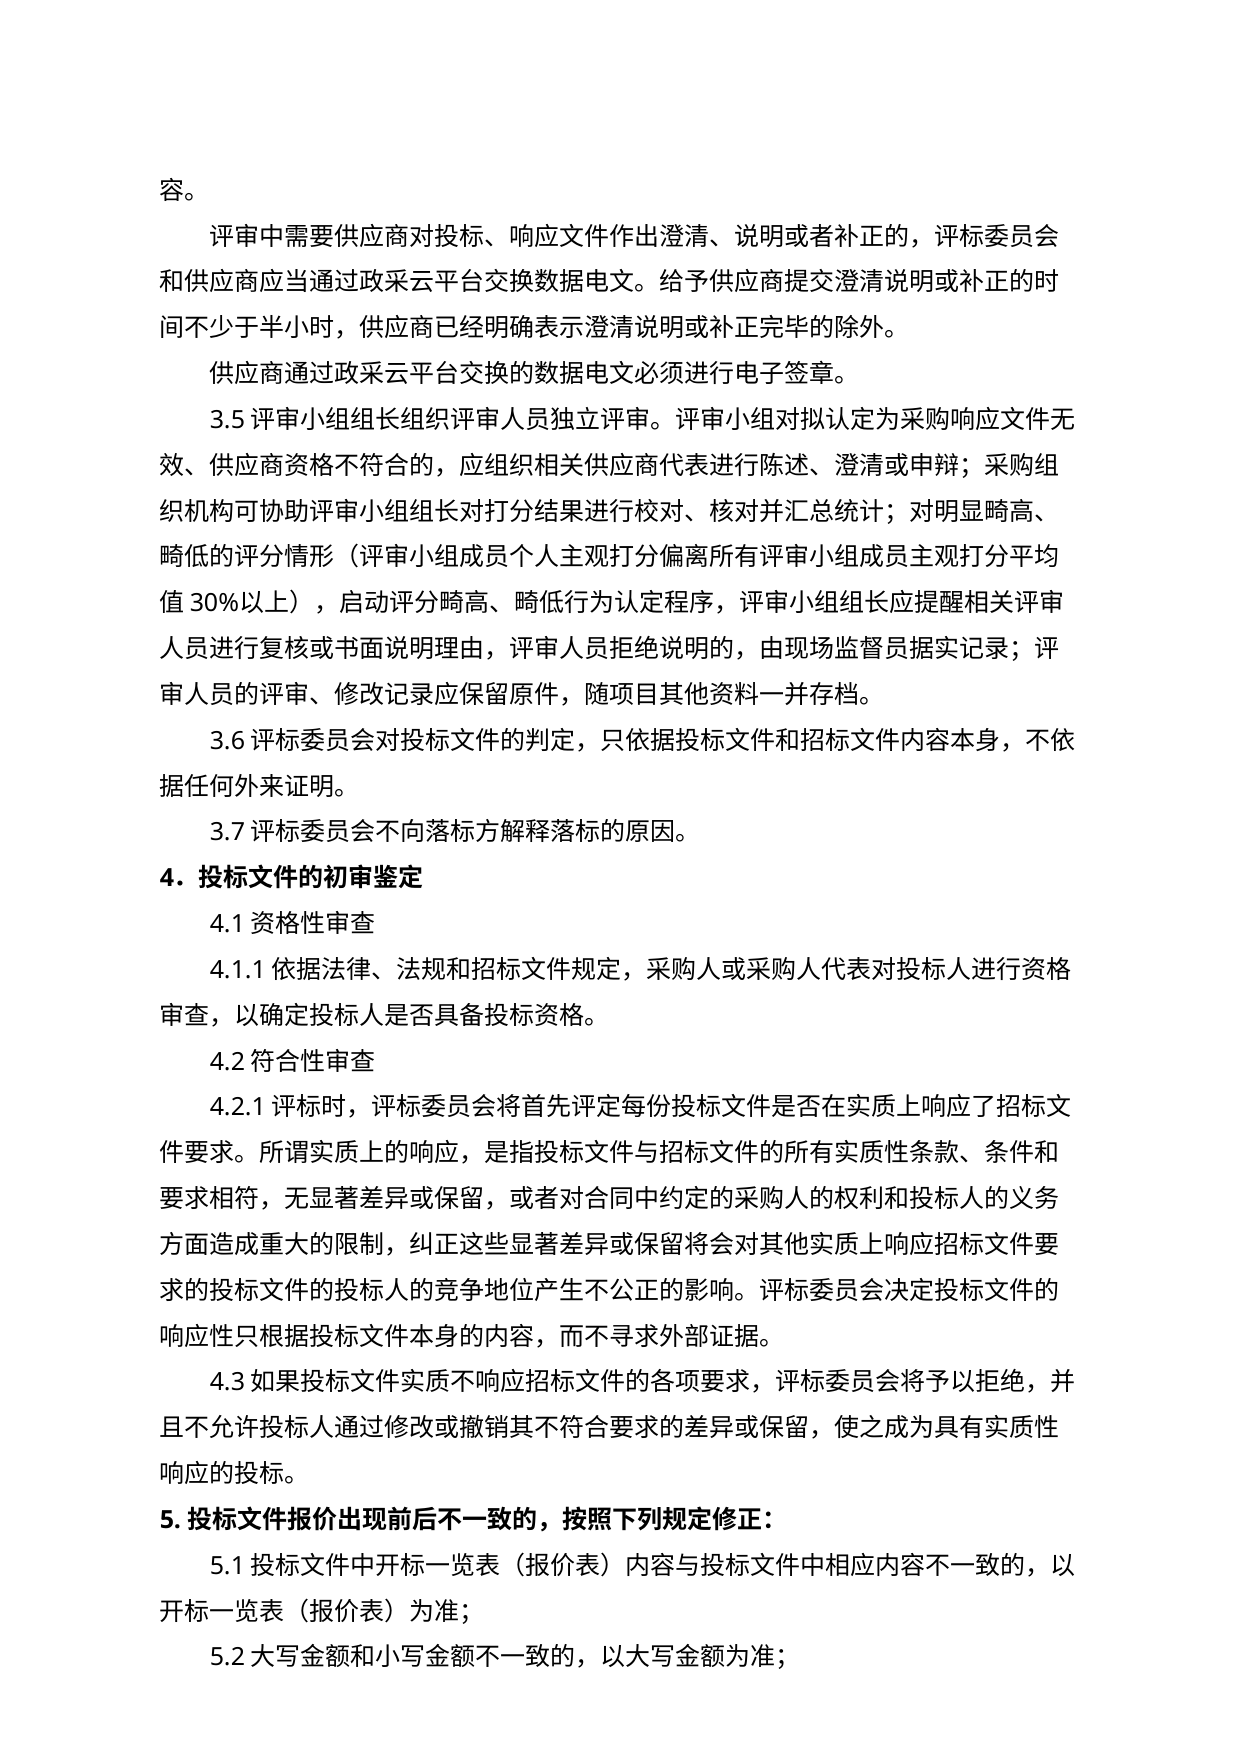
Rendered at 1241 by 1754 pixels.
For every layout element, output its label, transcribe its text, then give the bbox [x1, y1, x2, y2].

text 4.2.1评标时，评标委员会将首先评定每份投标文件是否在实质上响应了招标文件要求。所谓实质上的响应，是指投标文件与招标文件的所有实质性条款、条件和要求相符，无显著差异或保留，或者对合同中约定的采购人的权利和投标人的义务方面造成重大的限制，纠正这些显著差异或保留将会对其他实质上响应招标文件要求的投标文件的投标人的竞争地位产生不公正的影响。评标委员会决定投标文件的响应性只根据投标文件本身的内容，而不寻求外部证据。 [159, 1079, 1081, 1354]
text 4.3如果投标文件实质不响应招标文件的各项要求，评标委员会将予以拒绝，并且不允许投标人通过修改或撤销其不符合要求的差异或保留，使之成为具有实质性响应的投标。 [159, 1354, 1081, 1492]
text 5. 投标文件报价出现前后不一致的，按照下列规定修正： [159, 1492, 1081, 1537]
text 4．投标文件的初审鉴定 [159, 850, 1081, 896]
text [159, 162, 1081, 208]
text 4.1.1依据法律、法规和招标文件规定，采购人或采购人代表对投标人进行资格审查，以确定投标人是否具备投标资格。 [159, 942, 1081, 1033]
text 3.5评审小组组长组织评审人员独立评审。评审小组对拟认定为采购响应文件无效、供应商资格不符合的，应组织相关供应商代表进行陈述、澄清或申辩；采购组织机构可协助评审小组组长对打分结果进行校对、核对并汇总统计；对明显畸高、畸低的评分情形（评审小组成员个人主观打分偏离所有评审小组成员主观打分平均值30%以上），启动评分畸高、畸低行为认定程序，评审小组组长应提醒相关评审人员进行复核或书面说明理由，评审人员拒绝说明的，由现场监督员据实记录；评审人员的评审、修改记录应保留原件，随项目其他资料一并存档。 [159, 392, 1081, 712]
text 3.7评标委员会不向落标方解释落标的原因。 [159, 804, 1081, 850]
text 4.2符合性审查 [159, 1033, 1081, 1079]
text 5.1投标文件中开标一览表（报价表）内容与投标文件中相应内容不一致的，以开标一览表（报价表）为准； [159, 1537, 1081, 1629]
text 评审中需要供应商对投标、响应文件作出澄清、说明或者补正的，评标委员会和供应商应当通过政采云平台交换数据电文。给予供应商提交澄清说明或补正的时间不少于半小时，供应商已经明确表示澄清说明或补正完毕的除外。 [159, 208, 1081, 346]
text 供应商通过政采云平台交换的数据电文必须进行电子签章。 [159, 346, 1081, 392]
text 3.6评标委员会对投标文件的判定，只依据投标文件和招标文件内容本身，不依据任何外来证明。 [159, 712, 1081, 804]
text 4.1资格性审查 [159, 896, 1081, 942]
text 5.2大写金额和小写金额不一致的，以大写金额为准； [159, 1629, 1081, 1675]
